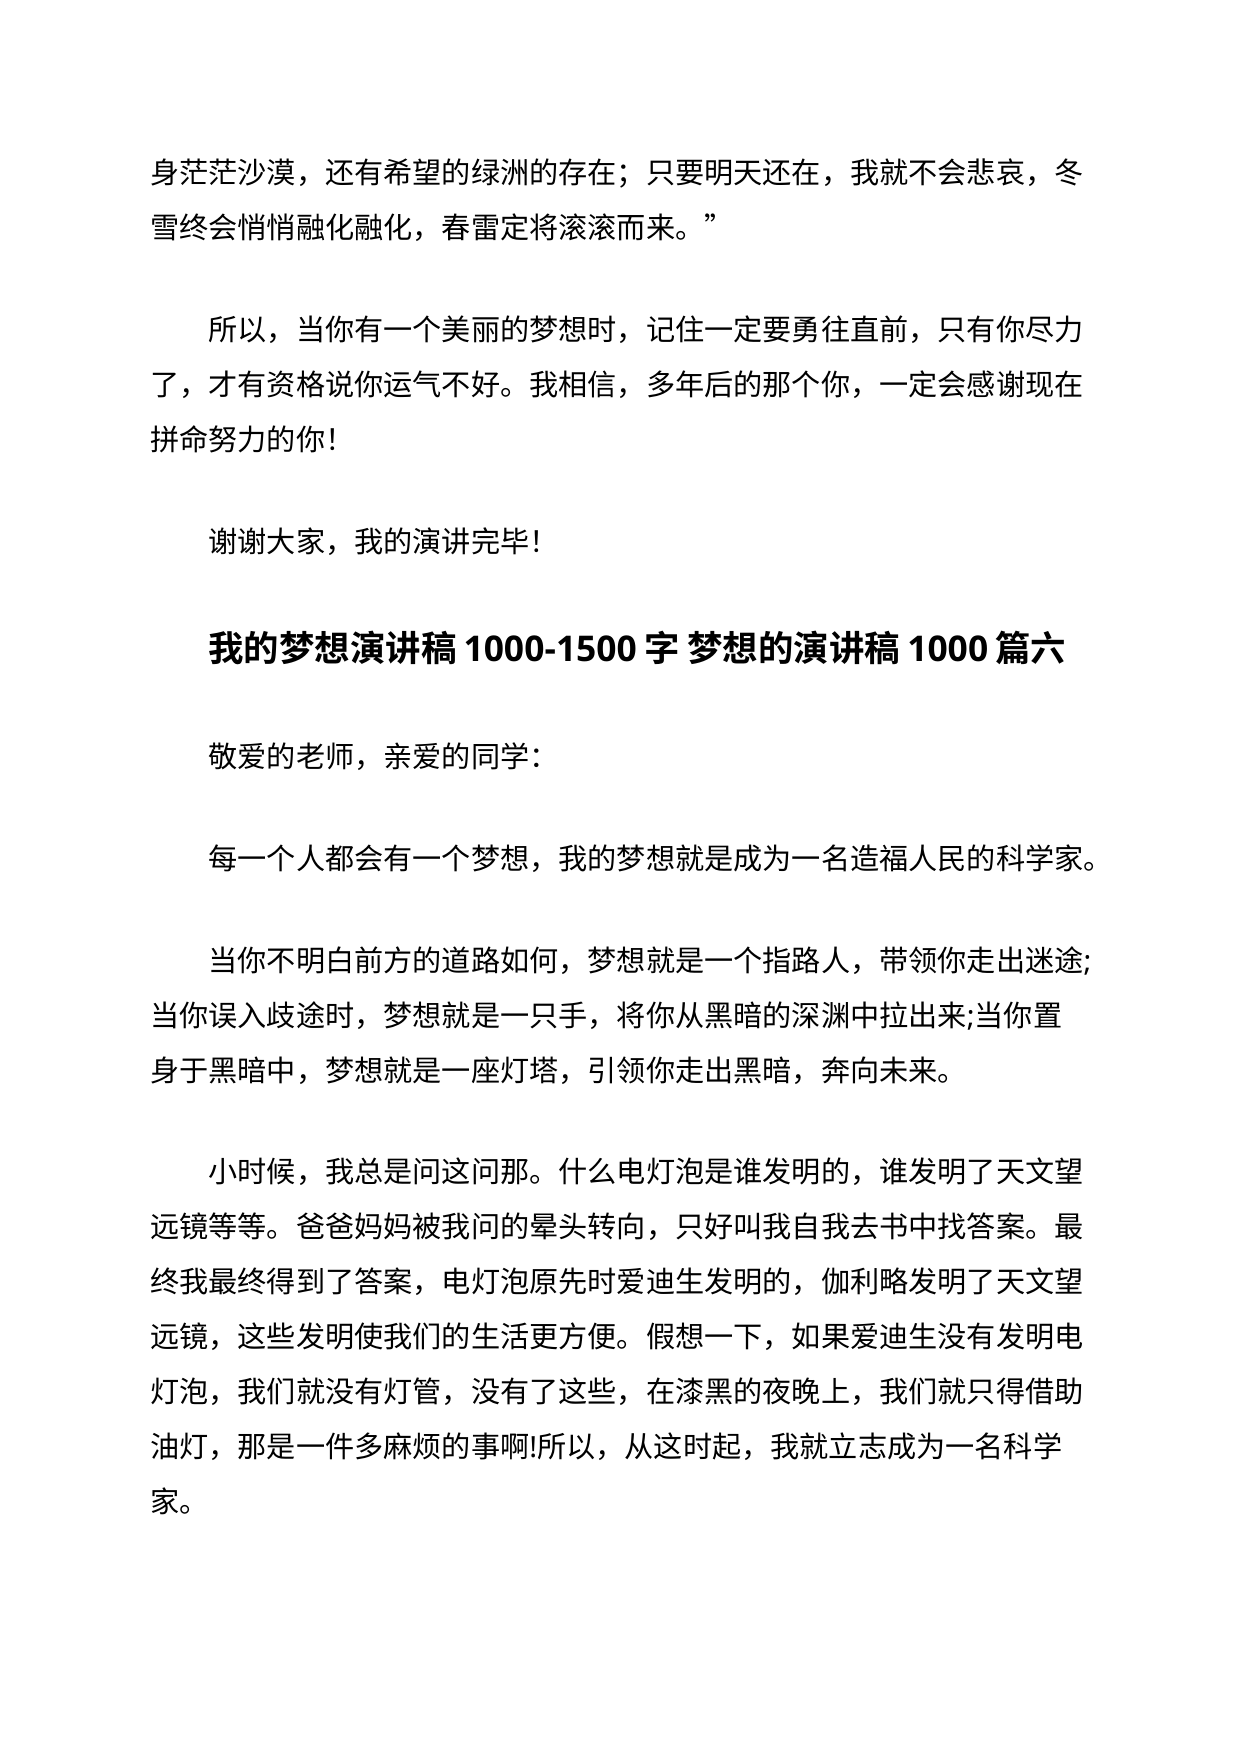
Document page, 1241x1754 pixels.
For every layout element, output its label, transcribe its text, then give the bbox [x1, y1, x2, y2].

text 敬爱的老师，亲爱的同学： [150, 733, 1090, 776]
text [150, 150, 1090, 247]
text 所以，当你有一个美丽的梦想时，记住一定要勇往直前，只有你尽力了，才有资格说你运气不好。我相信，多年后的那个你，一定会感谢现在拼命努力的你！ [150, 307, 1090, 459]
text 我的梦想演讲稿1000-1500字 梦想的演讲稿1000篇六 [150, 620, 1090, 671]
text 谢谢大家，我的演讲完毕！ [150, 518, 1090, 561]
text 每一个人都会有一个梦想，我的梦想就是成为一名造福人民的科学家。 [150, 835, 1090, 878]
text 当你不明白前方的道路如何，梦想就是一个指路人，带领你走出迷途;当你误入歧途时，梦想就是一只手，将你从黑暗的深渊中拉出来;当你置身于黑暗中，梦想就是一座灯塔，引领你走出黑暗，奔向未来。 [150, 937, 1090, 1089]
text 小时候，我总是问这问那。什么电灯泡是谁发明的，谁发明了天文望远镜等等。爸爸妈妈被我问的晕头转向，只好叫我自我去书中找答案。最终我最终得到了答案，电灯泡原先时爱迪生发明的，伽利略发明了天文望远镜，这些发明使我们的生活更方便。假想一下，如果爱迪生没有发明电灯泡，我们就没有灯管，没有了这些，在漆黑的夜晚上，我们就只得借助油灯，那是一件多麻烦的事啊!所以，从这时起，我就立志成为一名科学家。 [150, 1149, 1090, 1521]
